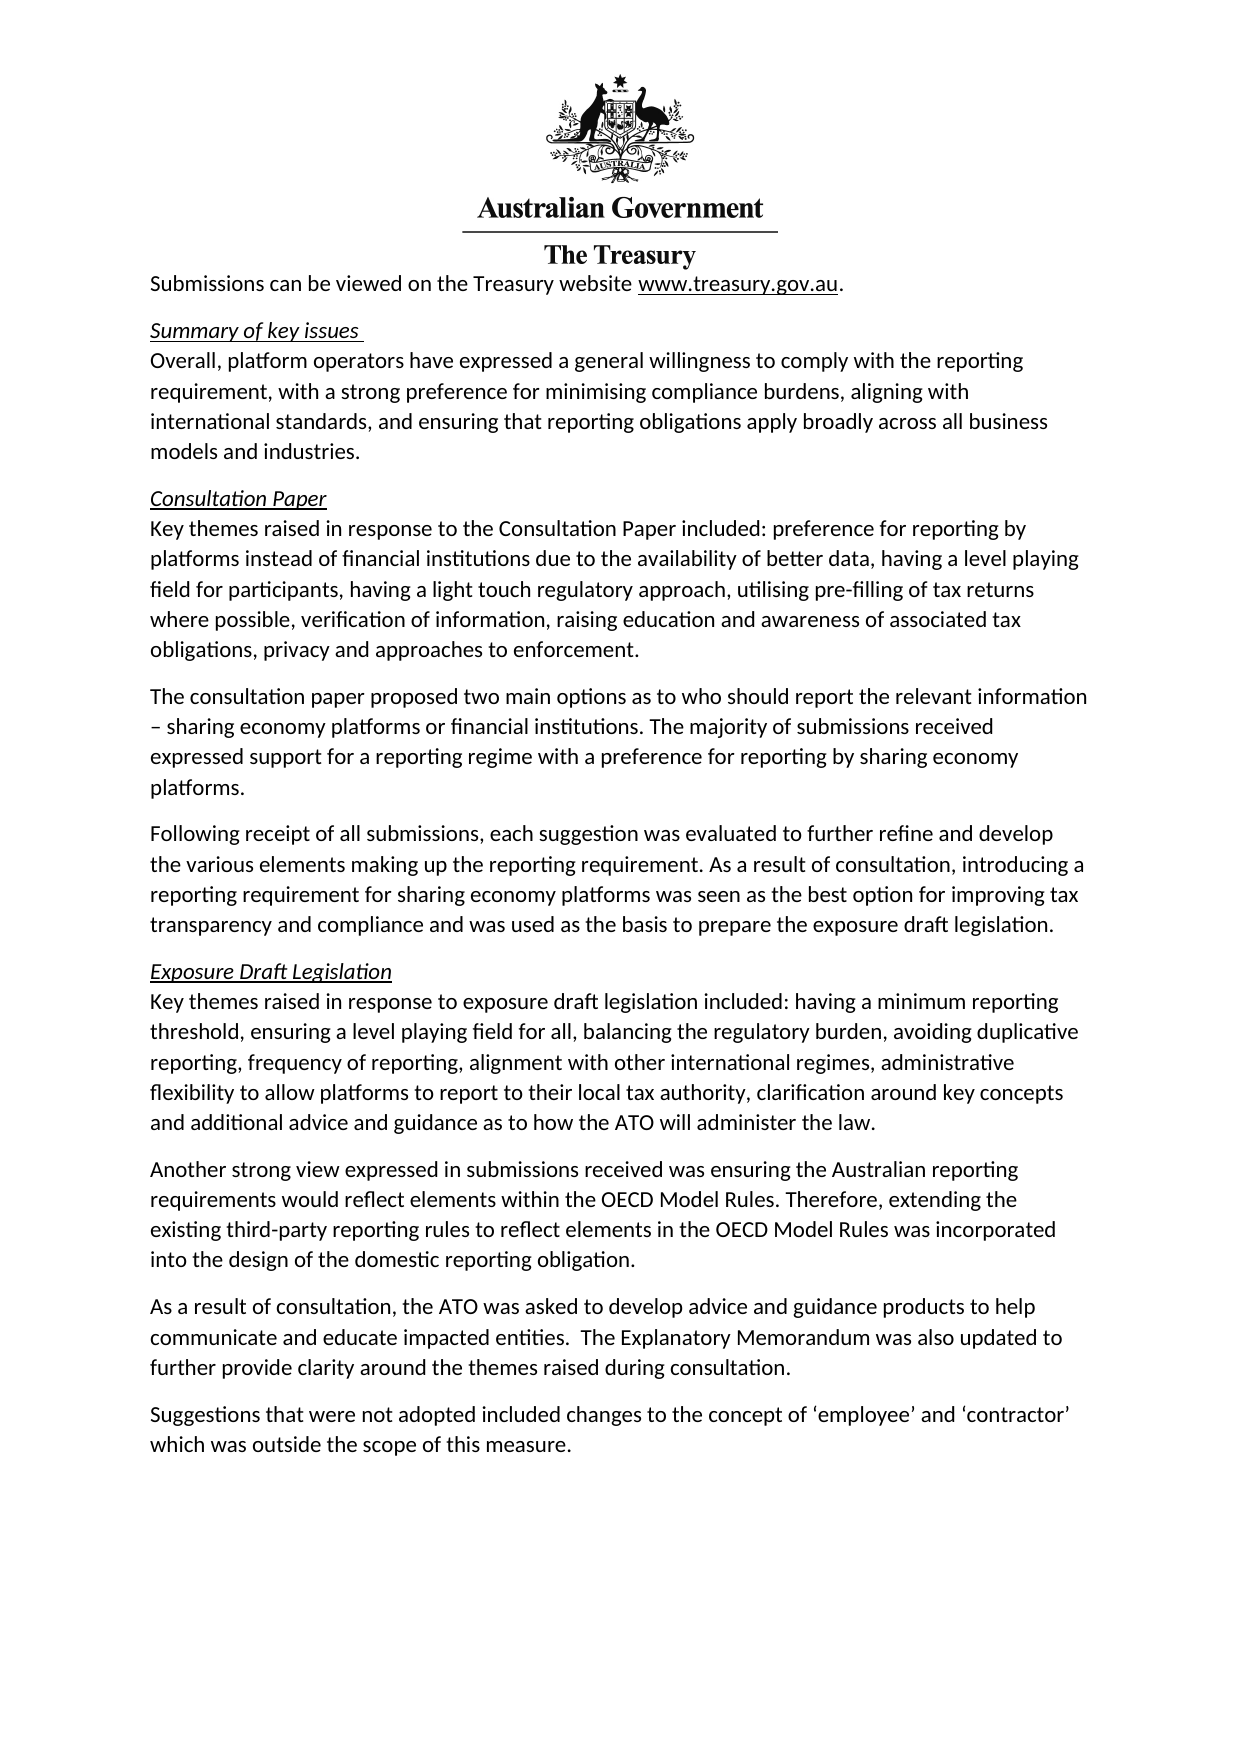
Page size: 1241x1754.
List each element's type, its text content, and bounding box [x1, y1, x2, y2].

text Following receipt of all submissions, each suggestion was evaluated to further refine and develop the various elements making up the reporting requirement. As a result of consultation, introducing a reporting requirement for sharing economy platforms was seen as the best option for improving tax transparency and compliance and was used as the basis to prepare the exposure draft legislation. [150, 819, 1090, 938]
text Another strong view expressed in submissions received was ensuring the Australian reporting requirements would reflect elements within the OECD Model Rules. Therefore, extending the existing third-party reporting rules to reflect elements in the OECD Model Rules was incorporated into the design of the domestic reporting obligation. [150, 1155, 1090, 1274]
text Exposure Draft Legislation [150, 957, 1090, 985]
text Overall, platform operators have expressed a general willingness to comply with the reporting requirement, with a strong preference for minimising compliance burdens, aligning with international standards, and ensuring that reporting obligations apply broadly across all business models and industries. [150, 347, 1090, 465]
text Key themes raised in response to the Consultation Paper included: preference for reporting by platforms instead of financial institutions due to the availability of better data, having a level playing field for participants, having a light touch regulatory approach, utilising pre-filling of tax returns where possible, verification of information, raising education and awareness of associated tax obligations, privacy and approaches to enforcement. [150, 514, 1090, 663]
text Submissions can be viewed on the Treasury website www.treasury.gov.au. [150, 269, 1090, 298]
text As a result of consultation, the ATO was asked to develop advice and guidance products to help communicate and educate impacted entities. The Explanatory Memorandum was also updated to further provide clarity around the themes raised during consultation. [150, 1292, 1090, 1381]
subtitle Summary of key issues [150, 316, 1090, 344]
text Consultation Paper [150, 484, 1090, 512]
text The consultation paper proposed two main options as to who should report the relevant information – sharing economy platforms or financial institutions. The majority of submissions received expressed support for a reporting regime with a preference for reporting by sharing economy platforms. [150, 682, 1090, 801]
text Suggestions that were not adopted included changes to the concept of ‘employee’ and ‘contractor’ which was outside the scope of this measure. [150, 1400, 1090, 1458]
picture [462, 73, 778, 270]
text Key themes raised in response to exposure draft legislation included: having a minimum reporting threshold, ensuring a level playing field for all, balancing the regulatory burden, avoiding duplicative reporting, frequency of reporting, alignment with other international regimes, administrative flexibility to allow platforms to report to their local tax authority, clarification around key concepts and additional advice and guidance as to how the ATO will administer the law. [150, 987, 1090, 1136]
